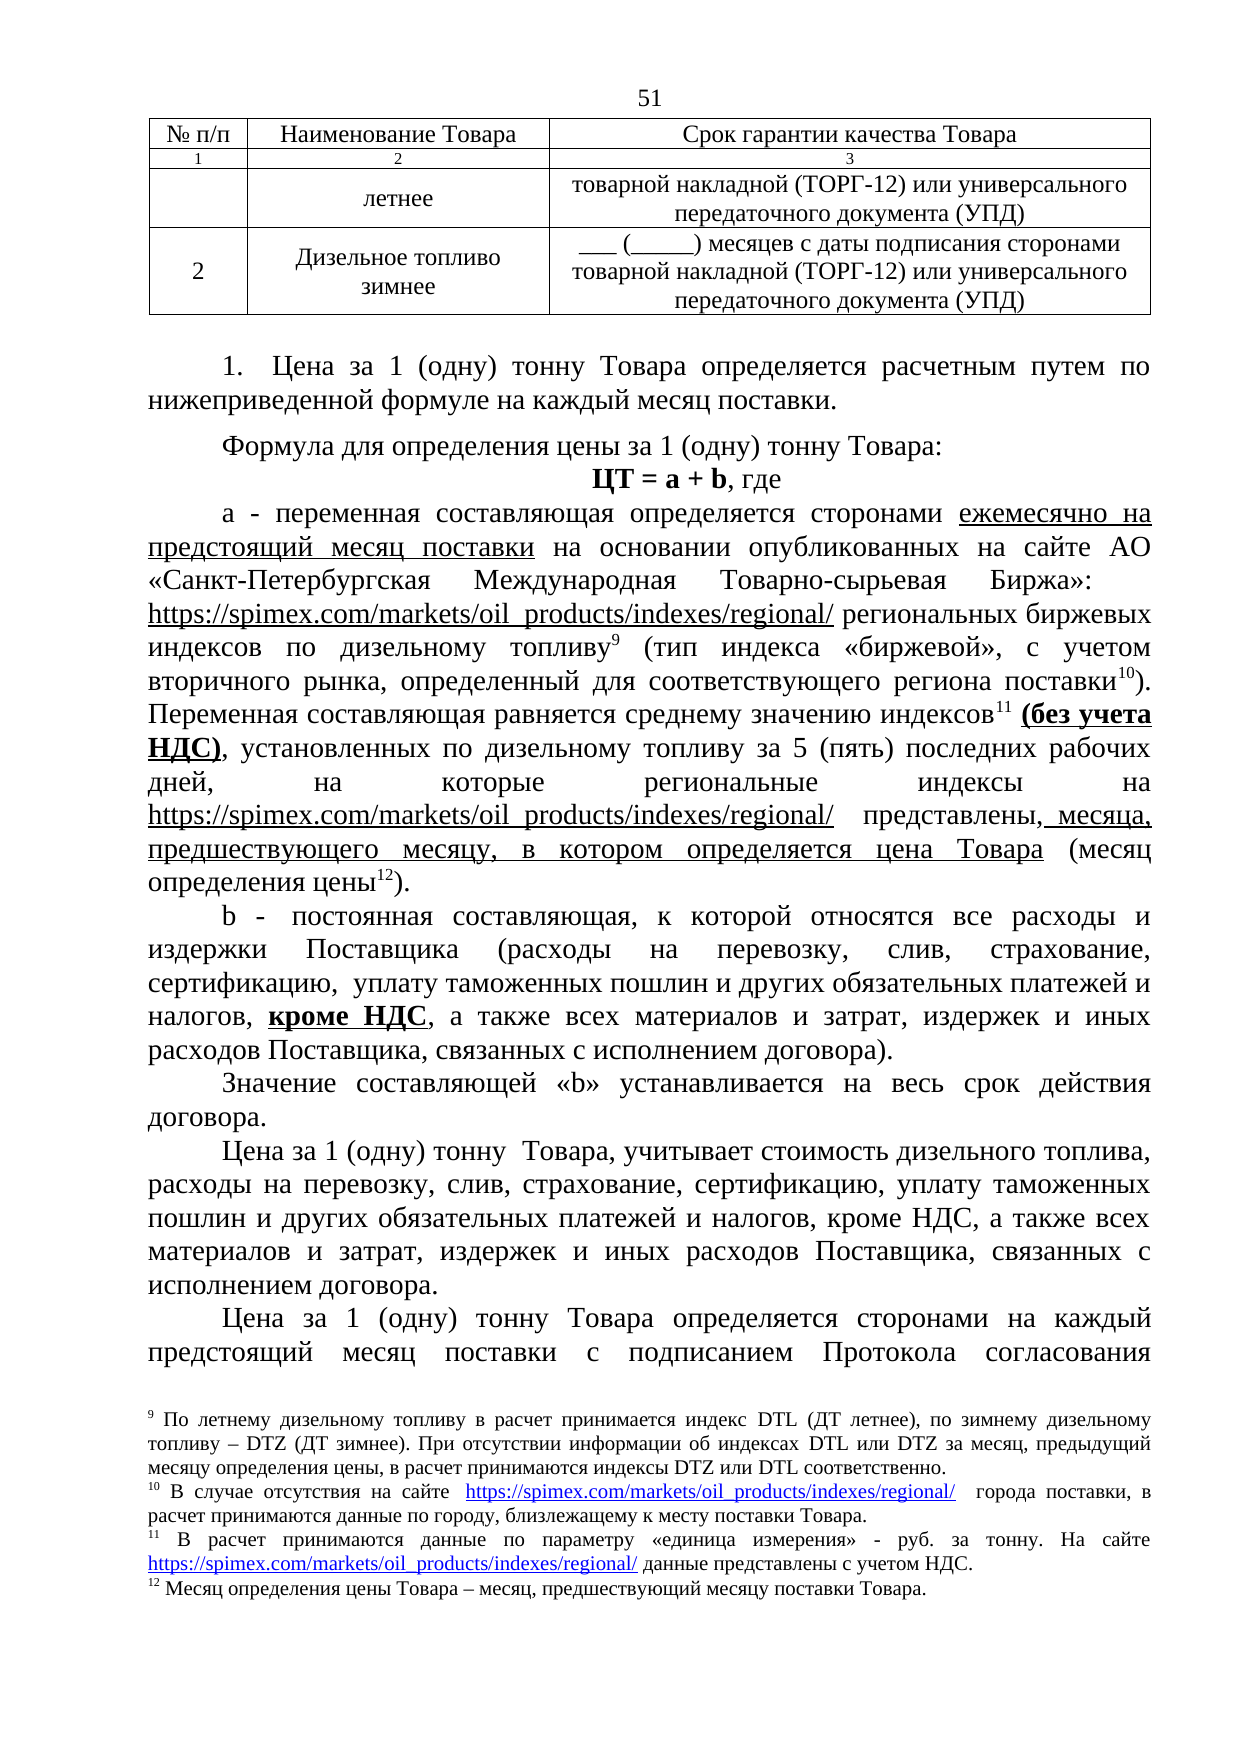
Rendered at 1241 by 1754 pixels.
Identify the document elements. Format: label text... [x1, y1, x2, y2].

table_cell Дизельное топливо зимнее [248, 228, 549, 314]
table_cell 3 [550, 149, 1150, 168]
table_cell 1 [150, 169, 247, 227]
text Значение составляющей «b» устанавливается на весь срок действия договора. [148, 1066, 1152, 1133]
text b - постоянная составляющая, к которой относятся все расходы и издержки Поставщика (расходы на перевозку, слив, страхование, сертификацию, уплату таможенных пошлин и других обязательных платежей и налогов, кроме НДС, а также всех материалов и затрат, издержек и иных расходов Поставщика, связанных с исполнением договора). [148, 898, 1152, 1066]
table_cell Дизельное топливо летнее [248, 169, 549, 227]
table_cell 1 [150, 149, 247, 168]
text ЦТ = a + b, где [148, 462, 1152, 495]
table_header Наименование Товара [248, 119, 549, 148]
table_cell 2 [248, 149, 549, 168]
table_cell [550, 169, 1150, 227]
text Цена за 1 (одну) тонну Товара, учитывает стоимость дизельного топлива, расходы на перевозку, слив, страхование, сертификацию, уплату таможенных пошлин и других обязательных платежей и налогов, кроме НДС, а также всех материалов и затрат, издержек и иных расходов Поставщика, связанных с исполнением договора. [148, 1133, 1152, 1300]
table_cell ___ (_____) месяцев с даты подписания сторонами товарной накладной (ТОРГ-12) или универсального передаточного документа (УПД) [550, 228, 1150, 314]
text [148, 1300, 1152, 1367]
table_header № п/п [150, 119, 247, 148]
table_header Срок гарантии качества Товара [550, 119, 1150, 148]
text Формула для определения цены за 1 (одну) тонну Товара: [148, 428, 1152, 462]
table_cell 2 [150, 228, 247, 314]
text a - переменная составляющая определяется сторонами ежемесячно на предстоящий месяц поставки на основании опубликованных на сайте АО «Санкт-Петербургская Международная Товарно-сырьевая Биржа»: https://spimex.com/markets/oil_products/indexes/regional/ региональных биржевых индексов по дизельному топливу (тип индекса «биржевой», с учетом вторичного рынка, определенный для соответствующего региона поставки). Переменная составляющая равняется среднему значению индексов (без учета НДС), установленных по дизельному топливу за 5 (пять) последних рабочих дней, на которые региональные индексы на https://spimex.com/markets/oil_products/indexes/regional/ представлены, месяца, предшествующего месяцу, в котором определяется цена Товара (месяц определения цены). [148, 495, 1152, 898]
list Цена за 1 (одну) тонну Товара определяется расчетным путем по нижеприведенной формуле на каждый месяц поставки. [148, 348, 1152, 416]
